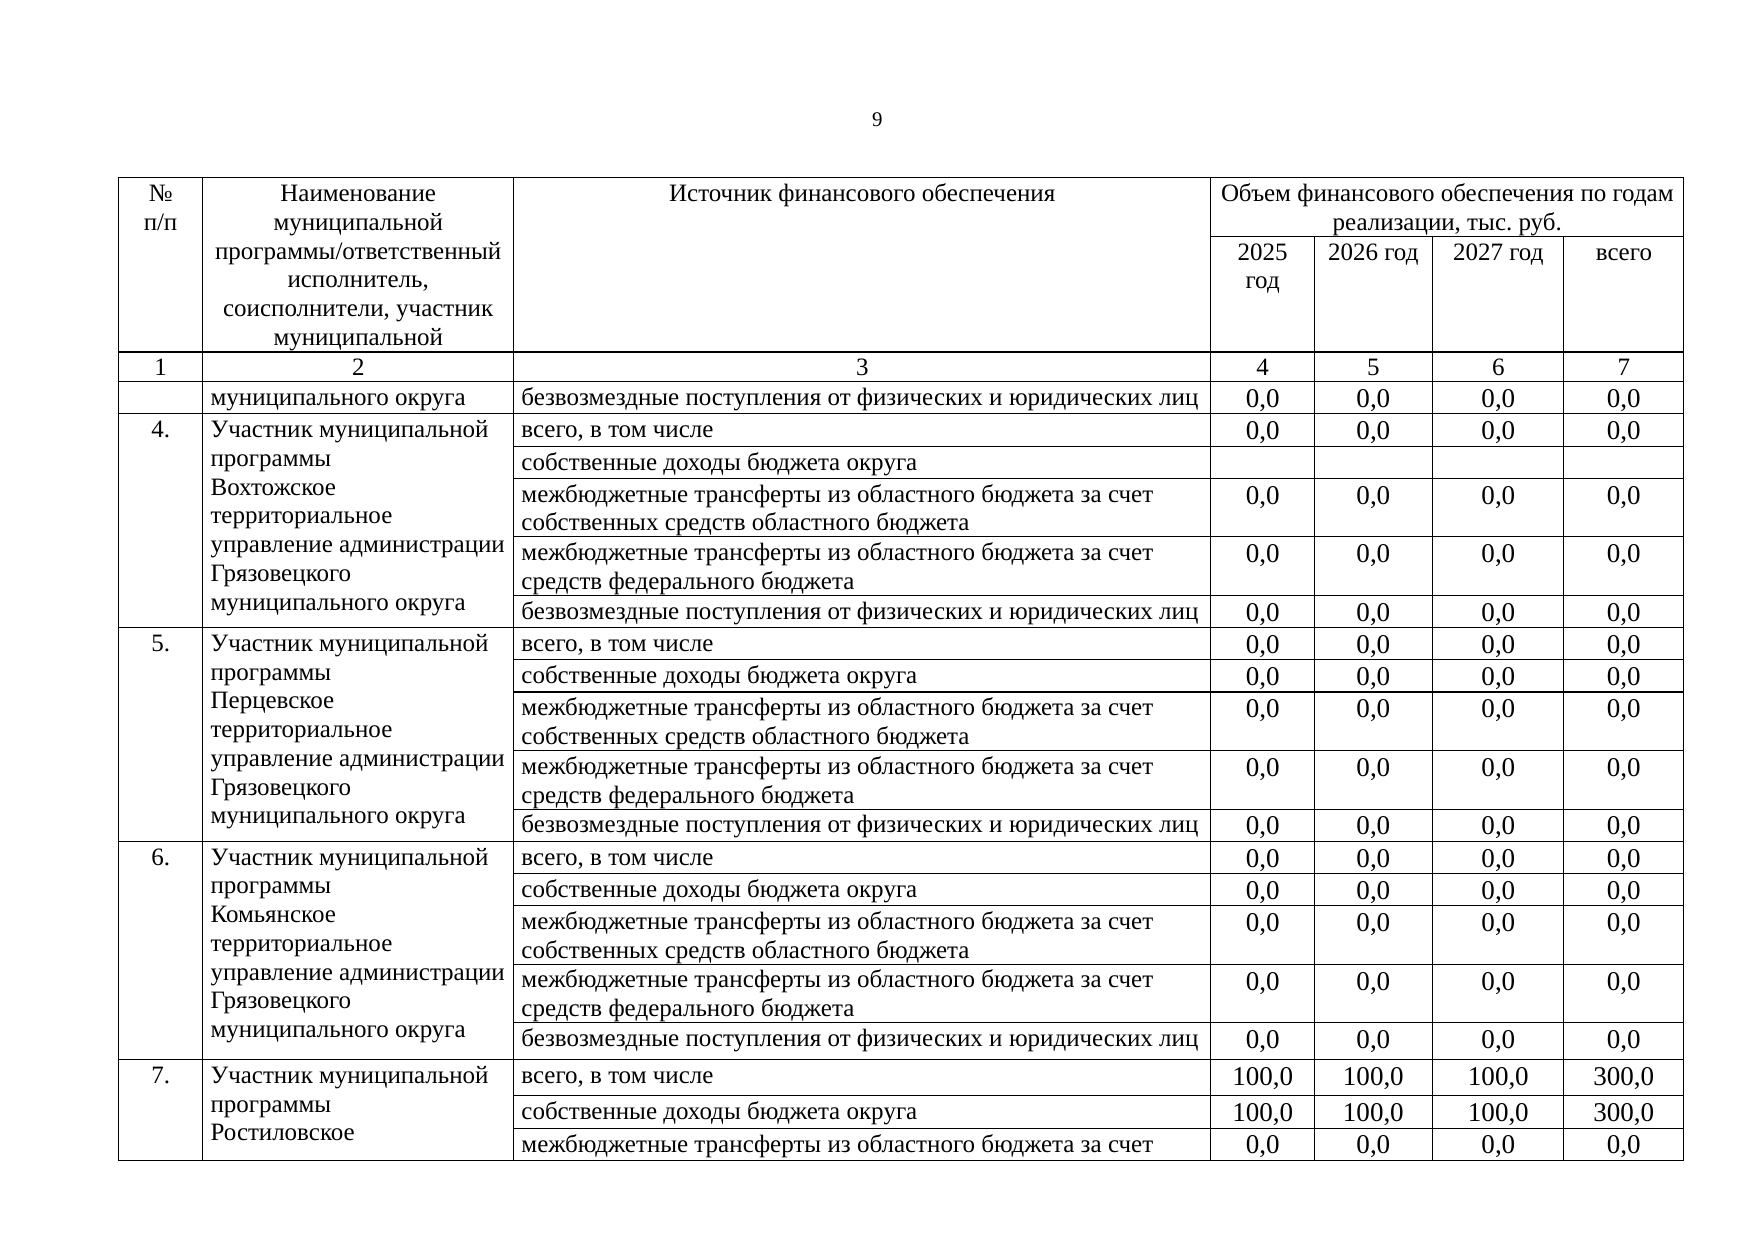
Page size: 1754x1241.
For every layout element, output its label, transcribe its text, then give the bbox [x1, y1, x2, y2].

table_cell 4. [119, 414, 202, 627]
table_cell 0,0 [1433, 693, 1563, 750]
table_cell 300,0 [1564, 1060, 1683, 1095]
table_cell 100,0 [1433, 1096, 1563, 1128]
table_cell 0,0 [1564, 382, 1683, 413]
table_cell 0,0 [1433, 965, 1563, 1022]
table_cell межбюджетные трансферты из областного бюджета за счет собственных средств областного бюджета [514, 479, 1210, 536]
table_cell 100,0 [1211, 1060, 1314, 1095]
table_cell Участник муниципальной программы Перцевское территориальное управление администрации Грязовецкого муниципального округа [203, 628, 513, 841]
table_cell 0,0 [1564, 693, 1683, 750]
table_cell 0,0 [1315, 874, 1432, 905]
table_cell 0,0 [1315, 906, 1432, 963]
table_cell 0,0 [1315, 537, 1432, 595]
table_cell 0,0 [1315, 751, 1432, 808]
table_cell 0,0 [1564, 628, 1683, 659]
table_cell 0,0 [1433, 874, 1563, 905]
table_cell межбюджетные трансферты из областного бюджета за счет собственных средств областного бюджета [514, 906, 1210, 963]
table_cell собственные доходы бюджета округа [514, 1096, 1210, 1128]
table_cell 0,0 [1211, 479, 1314, 536]
table_cell 0,0 [1315, 414, 1432, 446]
table_cell 0,0 [1433, 628, 1563, 659]
table_cell 0,0 [1211, 874, 1314, 905]
table_cell 100,0 [1211, 1096, 1314, 1128]
table_cell 0,0 [1211, 1129, 1314, 1160]
table_cell 0,0 [1433, 596, 1563, 627]
table_cell 0,0 [1564, 842, 1683, 873]
table_cell Участник муниципальной программы Ростиловское территориальное управление администрации Грязовецкого муниципального округа [203, 1060, 513, 1160]
table_cell 0,0 [1211, 660, 1314, 691]
table_cell 0,0 [1211, 596, 1314, 627]
table_cell 0,0 [1564, 537, 1683, 595]
table_cell 0,0 [1433, 842, 1563, 873]
table_header Источник финансового обеспечения [514, 178, 1210, 351]
table_cell 0,0 [1564, 810, 1683, 841]
table_header Объем финансового обеспечения по годам реализации, тыс. руб. [1211, 178, 1683, 236]
table_cell 6. [119, 842, 202, 1059]
table_cell собственные доходы бюджета округа [514, 874, 1210, 905]
table_cell 5. [119, 628, 202, 841]
table_cell 0,0 [1315, 660, 1432, 691]
table_cell межбюджетные трансферты из областного бюджета за счет собственных средств областного бюджета [514, 693, 1210, 750]
table_cell 100,0 [1315, 1096, 1432, 1128]
table_cell 0,0 [1315, 382, 1432, 413]
table_cell 0,0 [1211, 965, 1314, 1022]
table_cell 0,0 [1564, 751, 1683, 808]
table_cell 6 [1433, 353, 1563, 381]
table_cell 4 [1211, 353, 1314, 381]
table_cell 0,0 [1564, 479, 1683, 536]
table_cell 0,0 [1315, 1023, 1432, 1059]
table_header Наименование муниципальной программы/ответственный исполнитель, соисполнители, участник муниципальной программы, структурный элемент [203, 178, 513, 351]
table_cell 0,0 [1433, 1023, 1563, 1059]
table_cell 0,0 [1564, 874, 1683, 905]
table_cell Участник муниципальной программы Вохтожское территориальное управление администрации Грязовецкого муниципального округа [203, 414, 513, 627]
table_cell 0,0 [1433, 1129, 1563, 1160]
table_cell 0,0 [1211, 382, 1314, 413]
table_cell 0,0 [1433, 906, 1563, 963]
table_cell 0,0 [1564, 965, 1683, 1022]
table_cell [1211, 447, 1314, 478]
table_cell 100,0 [1315, 1060, 1432, 1095]
table_header № п/п [119, 178, 202, 351]
table_cell безвозмездные поступления от физических и юридических лиц [514, 810, 1210, 841]
table_cell 2025 год [1211, 237, 1314, 351]
table_cell 0,0 [1315, 842, 1432, 873]
table_cell 0,0 [1211, 537, 1314, 595]
table_cell 1 [119, 353, 202, 381]
table_cell 0,0 [1433, 537, 1563, 595]
table_cell межбюджетные трансферты из областного бюджета за счет собственных средств областного бюджета [514, 1129, 1210, 1160]
table_cell [1315, 447, 1432, 478]
table_cell всего, в том числе [514, 1060, 1210, 1095]
table_cell межбюджетные трансферты из областного бюджета за счет средств федерального бюджета [514, 965, 1210, 1022]
table_cell 0,0 [1564, 596, 1683, 627]
table_cell 0,0 [1433, 751, 1563, 808]
table_cell 0,0 [1211, 414, 1314, 446]
table_cell 0,0 [1211, 842, 1314, 873]
table_cell безвозмездные поступления от физических и юридических лиц [514, 596, 1210, 627]
table_cell 0,0 [1433, 414, 1563, 446]
table_cell 2027 год [1433, 237, 1563, 351]
table_cell 5 [1315, 353, 1432, 381]
table_cell межбюджетные трансферты из областного бюджета за счет средств федерального бюджета [514, 751, 1210, 808]
table_cell 7. [119, 1060, 202, 1160]
table_cell 0,0 [1211, 693, 1314, 750]
table_cell собственные доходы бюджета округа [514, 447, 1210, 478]
table_cell 0,0 [1211, 628, 1314, 659]
table_cell 0,0 [1315, 810, 1432, 841]
table_cell безвозмездные поступления от физических и юридических лиц [514, 1023, 1210, 1059]
table_cell [1564, 447, 1683, 478]
table_cell 2026 год [1315, 237, 1432, 351]
table_cell 3 [514, 353, 1210, 381]
table_cell 0,0 [1433, 479, 1563, 536]
table_cell всего [1564, 237, 1683, 351]
table_cell 0,0 [1315, 479, 1432, 536]
table_cell 0,0 [1315, 628, 1432, 659]
table_cell 0,0 [1315, 596, 1432, 627]
table_cell Участник муниципальной программы Комьянское территориальное управление администрации Грязовецкого муниципального округа [203, 842, 513, 1059]
table_cell 0,0 [1564, 1129, 1683, 1160]
table_cell безвозмездные поступления от физических и юридических лиц [514, 382, 1210, 413]
table_cell 0,0 [1433, 660, 1563, 691]
table_cell 0,0 [1433, 810, 1563, 841]
table_cell 0,0 [1315, 1129, 1432, 1160]
table_cell 0,0 [1211, 1023, 1314, 1059]
table_cell 0,0 [1315, 693, 1432, 750]
table_cell 0,0 [1564, 906, 1683, 963]
table_cell 0,0 [1211, 751, 1314, 808]
table_cell межбюджетные трансферты из областного бюджета за счет средств федерального бюджета [514, 537, 1210, 595]
table_cell собственные доходы бюджета округа [514, 660, 1210, 691]
table_cell 0,0 [1315, 965, 1432, 1022]
table_cell 0,0 [1564, 414, 1683, 446]
table_cell 100,0 [1433, 1060, 1563, 1095]
table_cell [1433, 447, 1563, 478]
table_cell 2 [203, 353, 513, 381]
table_cell 300,0 [1564, 1096, 1683, 1128]
table_cell всего, в том числе [514, 842, 1210, 873]
table_cell 0,0 [1564, 660, 1683, 691]
table_cell 0,0 [1564, 1023, 1683, 1059]
table_cell всего, в том числе [514, 414, 1210, 446]
table_cell 0,0 [1211, 906, 1314, 963]
table_cell всего, в том числе [514, 628, 1210, 659]
table_cell 7 [1564, 353, 1683, 381]
table_cell 0,0 [1211, 810, 1314, 841]
table_cell 0,0 [1433, 382, 1563, 413]
